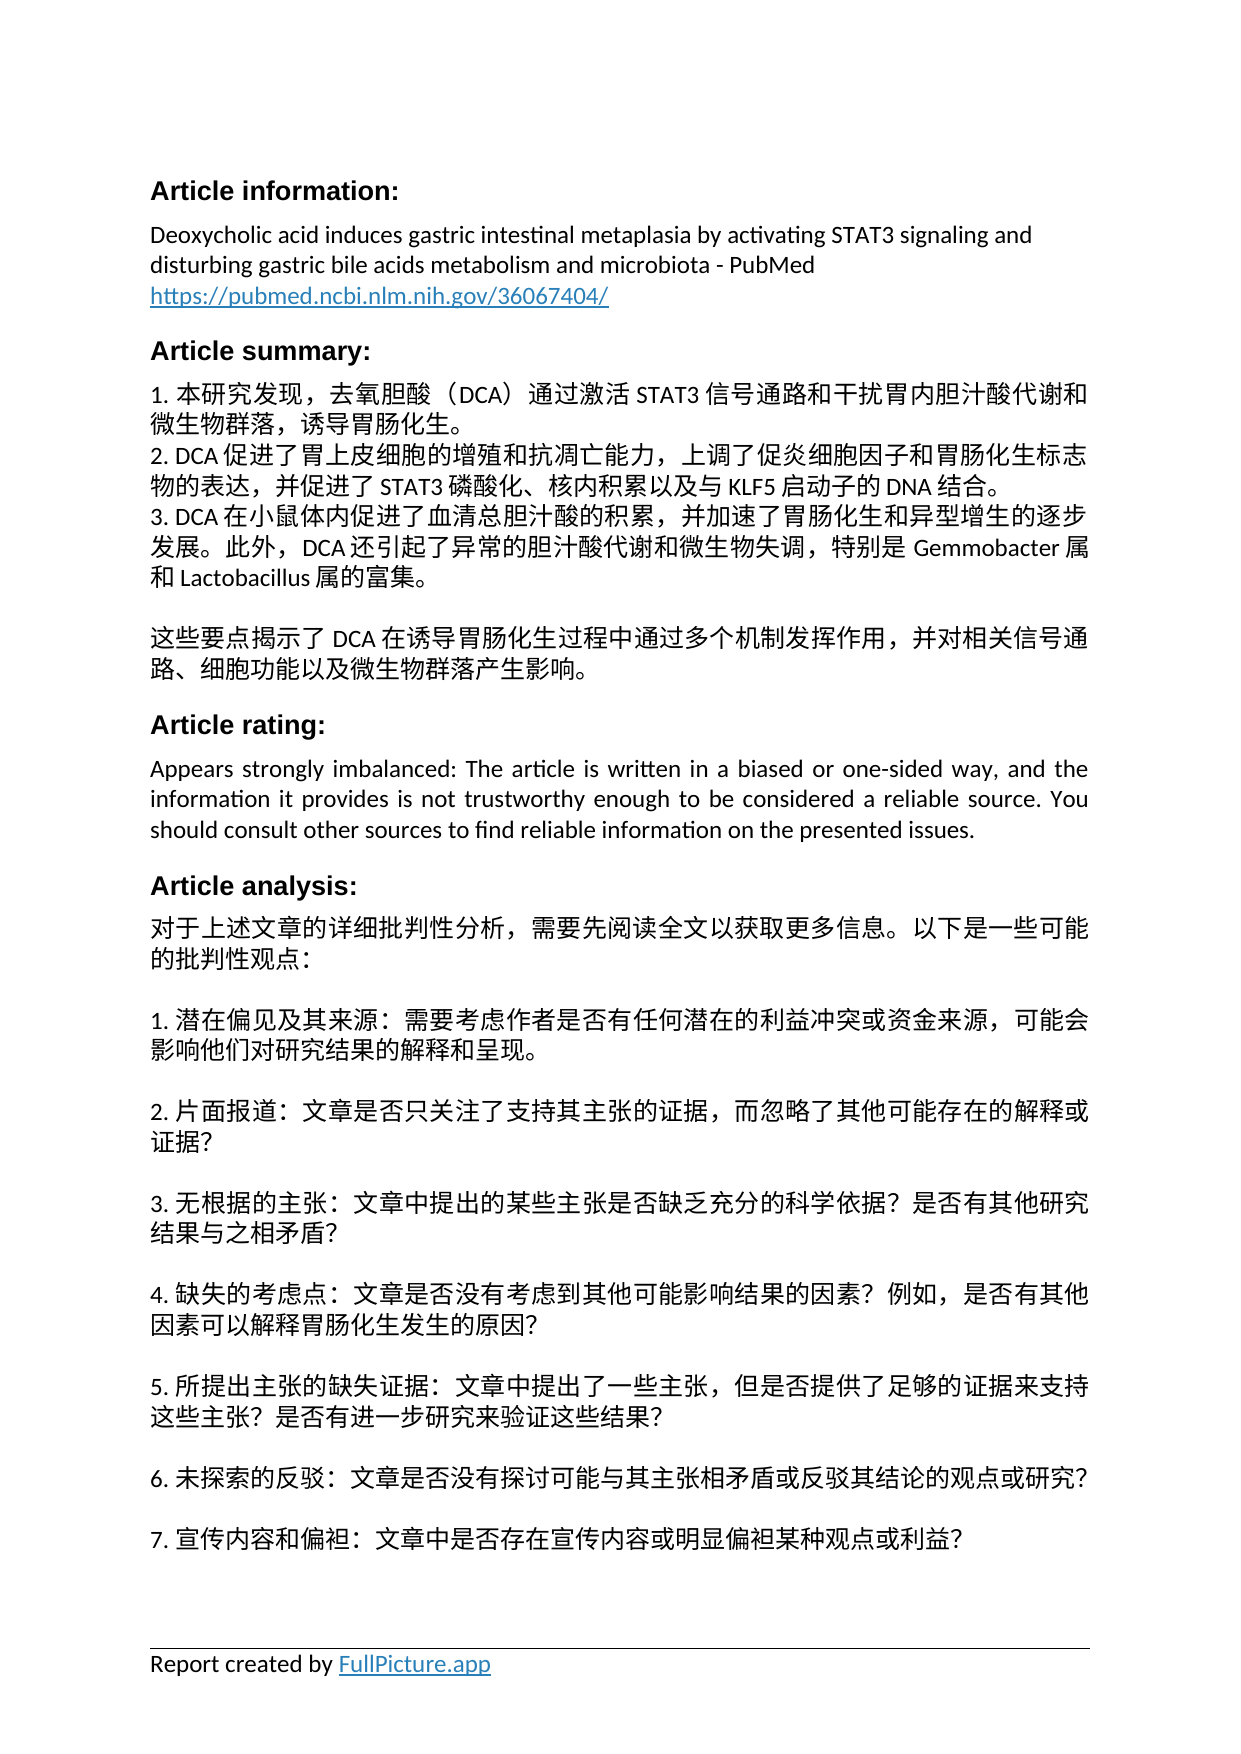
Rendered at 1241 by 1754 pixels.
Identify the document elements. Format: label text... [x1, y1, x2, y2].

text Deoxycholic acid induces gastric intestinal metaplasia by activating STAT3 signaling and disturbing gastric bile acids metabolism and microbiota - PubMedhttps://pubmed.ncbi.nlm.nih.gov/36067404/ [150, 219, 1090, 310]
text 2. 片面报道：文章是否只关注了支持其主张的证据，而忽略了其他可能存在的解释或证据？ [150, 1096, 1090, 1157]
text 这些要点揭示了DCA在诱导胃肠化生过程中通过多个机制发挥作用，并对相关信号通路、细胞功能以及微生物群落产生影响。 [150, 623, 1090, 684]
subtitle Article summary: [150, 335, 1090, 367]
text 对于上述文章的详细批判性分析，需要先阅读全文以获取更多信息。以下是一些可能的批判性观点： [150, 913, 1090, 974]
subtitle Article rating: [150, 709, 1090, 741]
text 3. 无根据的主张：文章中提出的某些主张是否缺乏充分的科学依据？是否有其他研究结果与之相矛盾？ [150, 1188, 1090, 1249]
text 7. 宣传内容和偏袒：文章中是否存在宣传内容或明显偏袒某种观点或利益？ [150, 1524, 1090, 1554]
text 1. 潜在偏见及其来源：需要考虑作者是否有任何潜在的利益冲突或资金来源，可能会影响他们对研究结果的解释和呈现。 [150, 1005, 1090, 1066]
text 3. DCA在小鼠体内促进了血清总胆汁酸的积累，并加速了胃肠化生和异型增生的逐步发展。此外，DCA还引起了异常的胆汁酸代谢和微生物失调，特别是Gemmobacter属和Lactobacillus属的富集。 [150, 501, 1090, 593]
text 4. 缺失的考虑点：文章是否没有考虑到其他可能影响结果的因素？例如，是否有其他因素可以解释胃肠化生发生的原因？ [150, 1279, 1090, 1341]
subtitle Article information: [150, 175, 1090, 206]
text 2. DCA促进了胃上皮细胞的增殖和抗凋亡能力，上调了促炎细胞因子和胃肠化生标志物的表达，并促进了STAT3磷酸化、核内积累以及与KLF5启动子的DNA结合。 [150, 440, 1090, 501]
text 1. 本研究发现，去氧胆酸（DCA）通过激活STAT3信号通路和干扰胃内胆汁酸代谢和微生物群落，诱导胃肠化生。 [150, 379, 1090, 440]
subtitle Article analysis: [150, 869, 1090, 901]
text Appears strongly imbalanced: The article is written in a biased or one-sided way, and the information it provides is not trustworthy enough to be considered a reliable source. You should consult other sources to find reliable information on the presented issues. [150, 753, 1090, 844]
text 6. 未探索的反驳：文章是否没有探讨可能与其主张相矛盾或反驳其结论的观点或研究？ [150, 1463, 1090, 1493]
text 5. 所提出主张的缺失证据：文章中提出了一些主张，但是否提供了足够的证据来支持这些主张？是否有进一步研究来验证这些结果？ [150, 1371, 1090, 1432]
